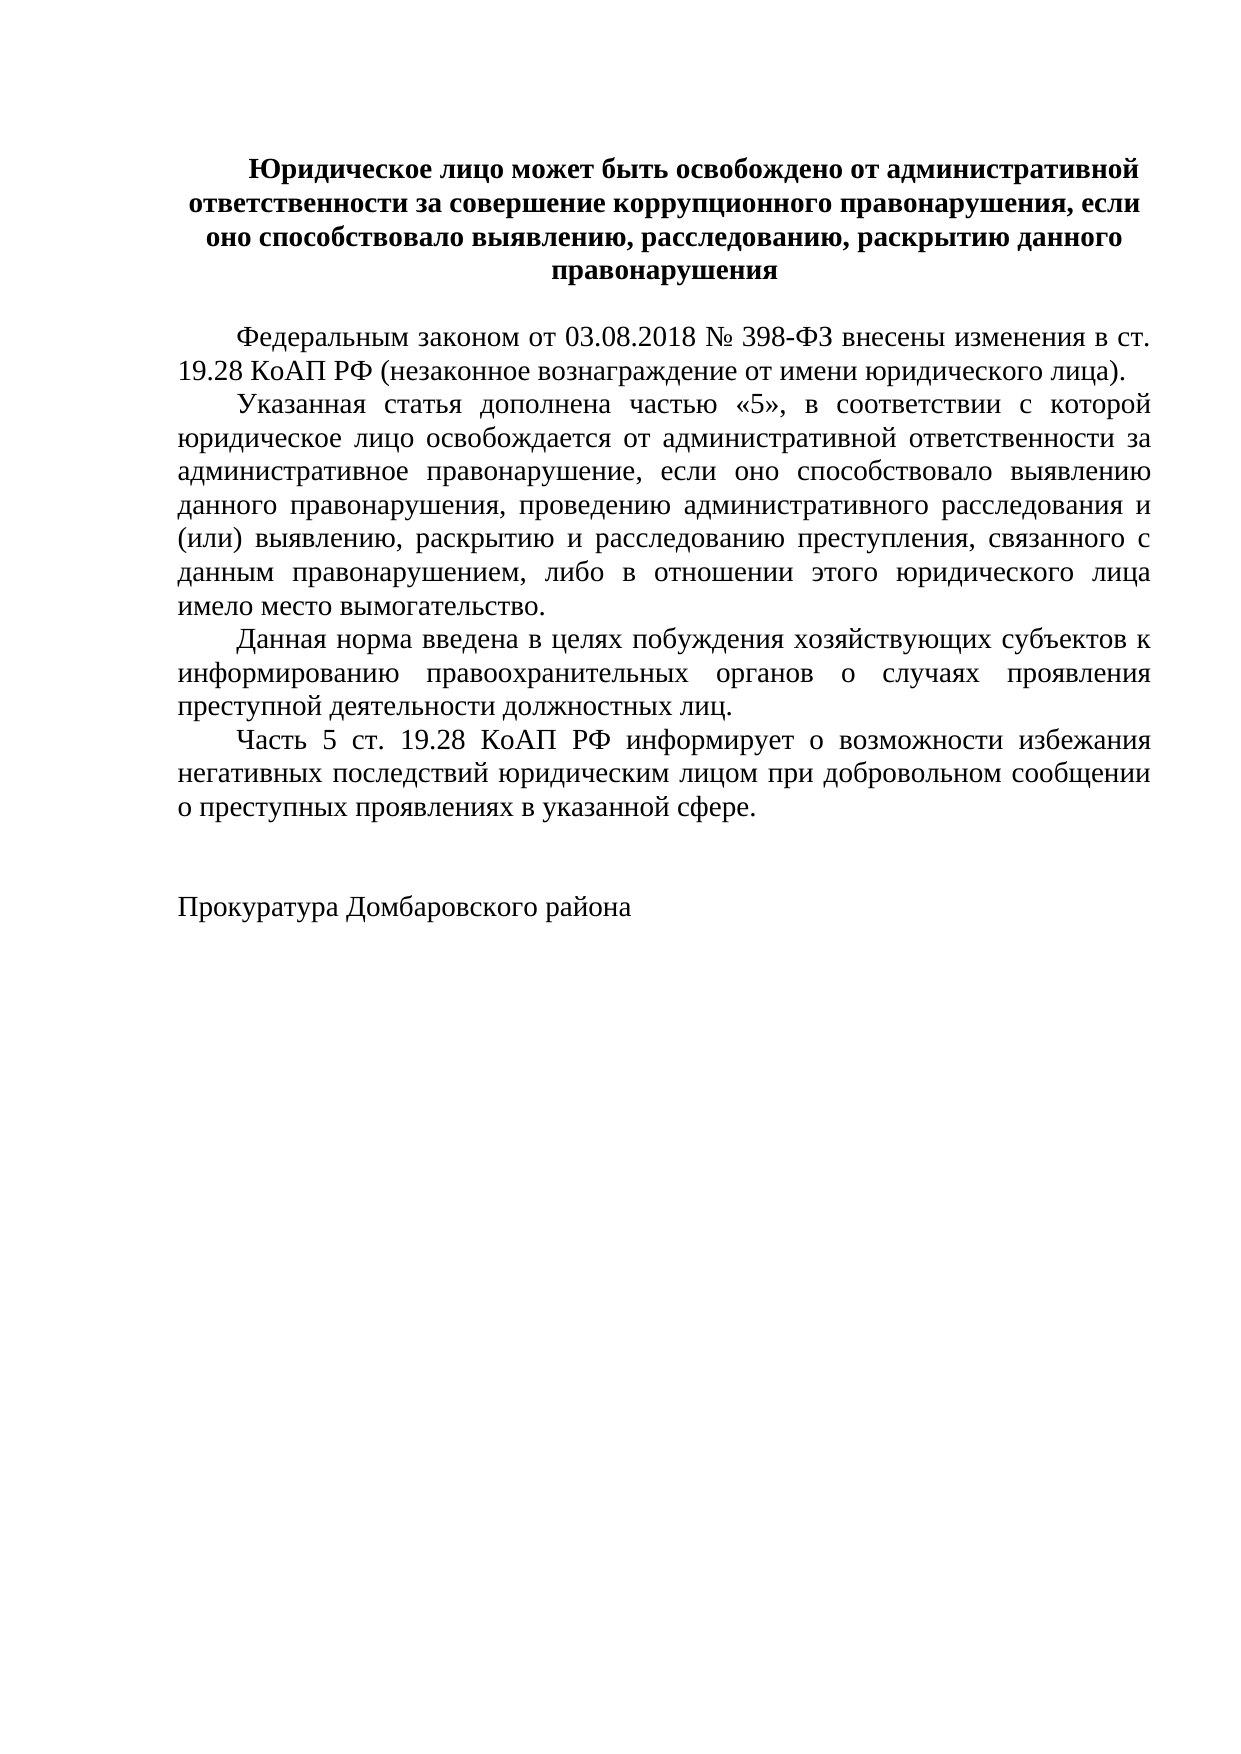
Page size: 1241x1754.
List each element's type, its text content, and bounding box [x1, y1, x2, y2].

text Часть 5 ст. 19.28 КоАП РФ информирует о возможности избежания негативных последствий юридическим лицом при добровольном сообщении о преступных проявлениях в указанной сфере. [177, 722, 1152, 822]
text Прокуратура Домбаровского района [177, 889, 1152, 923]
text Данная норма введена в целях побуждения хозяйствующих субъектов к информированию правоохранительных органов о случаях проявления преступной деятельности должностных лиц. [177, 621, 1152, 722]
text Указанная статья дополнена частью «5», в соответствии с которой юридическое лицо освобождается от административной ответственности за административное правонарушение, если оно способствовало выявлению данного правонарушения, проведению административного расследования и (или) выявлению, раскрытию и расследованию преступления, связанного с данным правонарушением, либо в отношении этого юридического лица имело место вымогательство. [177, 386, 1152, 621]
text Федеральным законом от 03.08.2018 № 398-ФЗ внесены изменения в ст. 19.28 КоАП РФ (незаконное вознаграждение от имени юридического лица). [177, 319, 1152, 386]
text Юридическое лицо может быть освобождено от административной ответственности за совершение коррупционного правонарушения, если оно способствовало выявлению, расследованию, раскрытию данного правонарушения [177, 152, 1152, 286]
